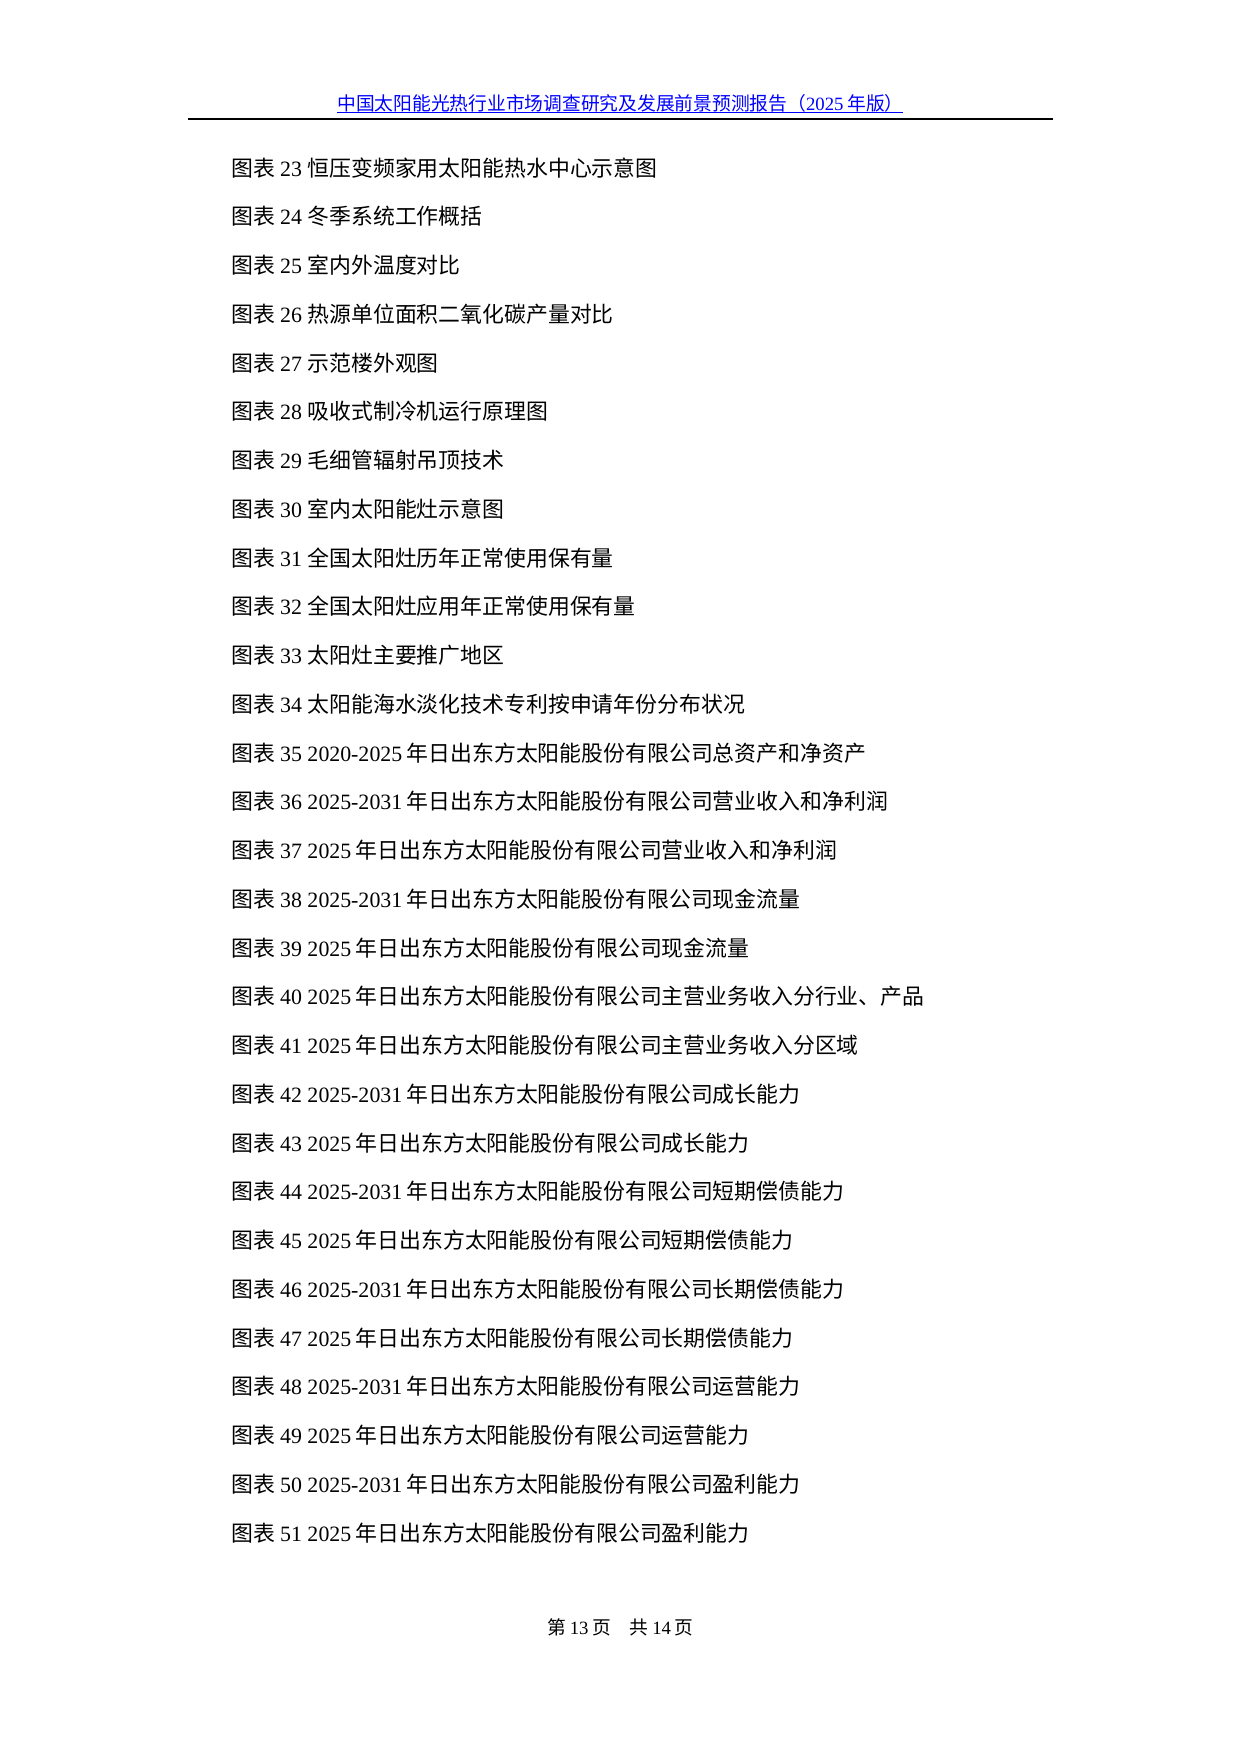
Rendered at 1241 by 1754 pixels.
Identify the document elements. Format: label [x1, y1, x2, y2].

text [187, 150, 1053, 1548]
